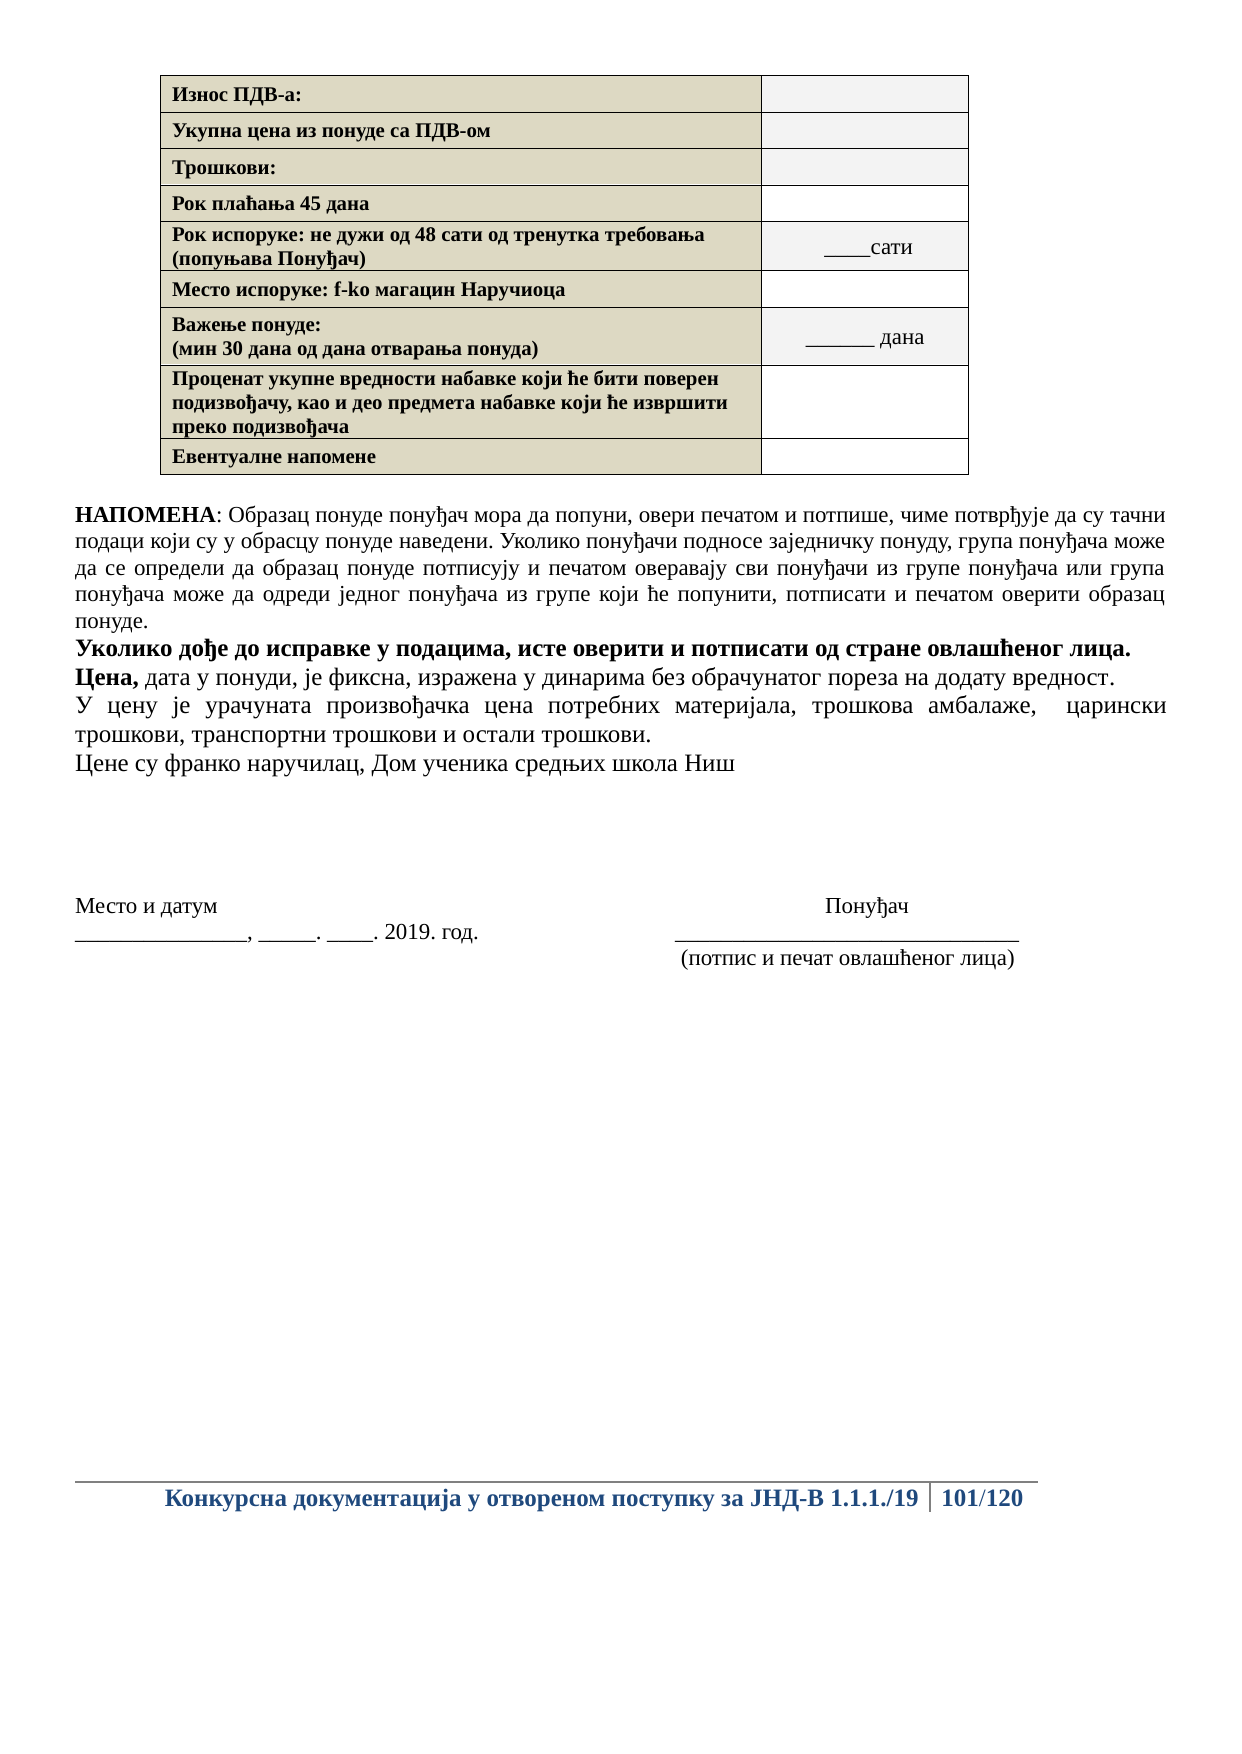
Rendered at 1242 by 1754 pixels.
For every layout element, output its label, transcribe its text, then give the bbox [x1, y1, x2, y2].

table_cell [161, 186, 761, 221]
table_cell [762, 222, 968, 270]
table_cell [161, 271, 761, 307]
text Уколико дође до исправке у подацима, исте оверити и потписати од стране овлашћеног лица. [75, 633, 1167, 662]
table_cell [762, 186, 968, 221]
text Цене су франко наручилац, Дом ученика средњих школа Ниш [75, 748, 1167, 777]
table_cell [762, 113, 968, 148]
text НАПОМЕНА: Образац понуде понуђач мора да попуни, овери печатом и потпише, чиме потврђује да су тачни подаци који су у обрасцу понуде наведени. Уколико понуђачи подносе заједничку понуду, група понуђача може да се определи да образац понуде потписују и печатом оверавају сви понуђачи из групе понуђача или група понуђача може да одреди једног понуђача из групе који ће попунити, потписати и печатом оверити образац понуде. [75, 501, 1167, 633]
text Место и датум Понуђач [75, 892, 1167, 918]
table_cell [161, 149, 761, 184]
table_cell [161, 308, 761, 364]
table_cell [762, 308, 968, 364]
text _______________, _____. ____. 2019. год. ______________________________ [75, 918, 1167, 944]
text Цена, дата у понуди, је фиксна, изражена у динарима без обрачунатог пореза на додату вредност. [75, 662, 1167, 691]
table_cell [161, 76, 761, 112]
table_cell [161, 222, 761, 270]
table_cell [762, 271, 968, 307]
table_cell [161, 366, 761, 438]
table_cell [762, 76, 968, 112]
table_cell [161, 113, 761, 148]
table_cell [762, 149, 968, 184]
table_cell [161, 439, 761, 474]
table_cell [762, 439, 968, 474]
text (потпис и печат овлашћеног лица) [75, 944, 1167, 971]
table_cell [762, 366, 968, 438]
text У цену је урачуната произвођачка цена потребних материјала, трошкова амбалаже, царински трошкови, транспортни трошкови и остали трошкови. [75, 691, 1167, 748]
